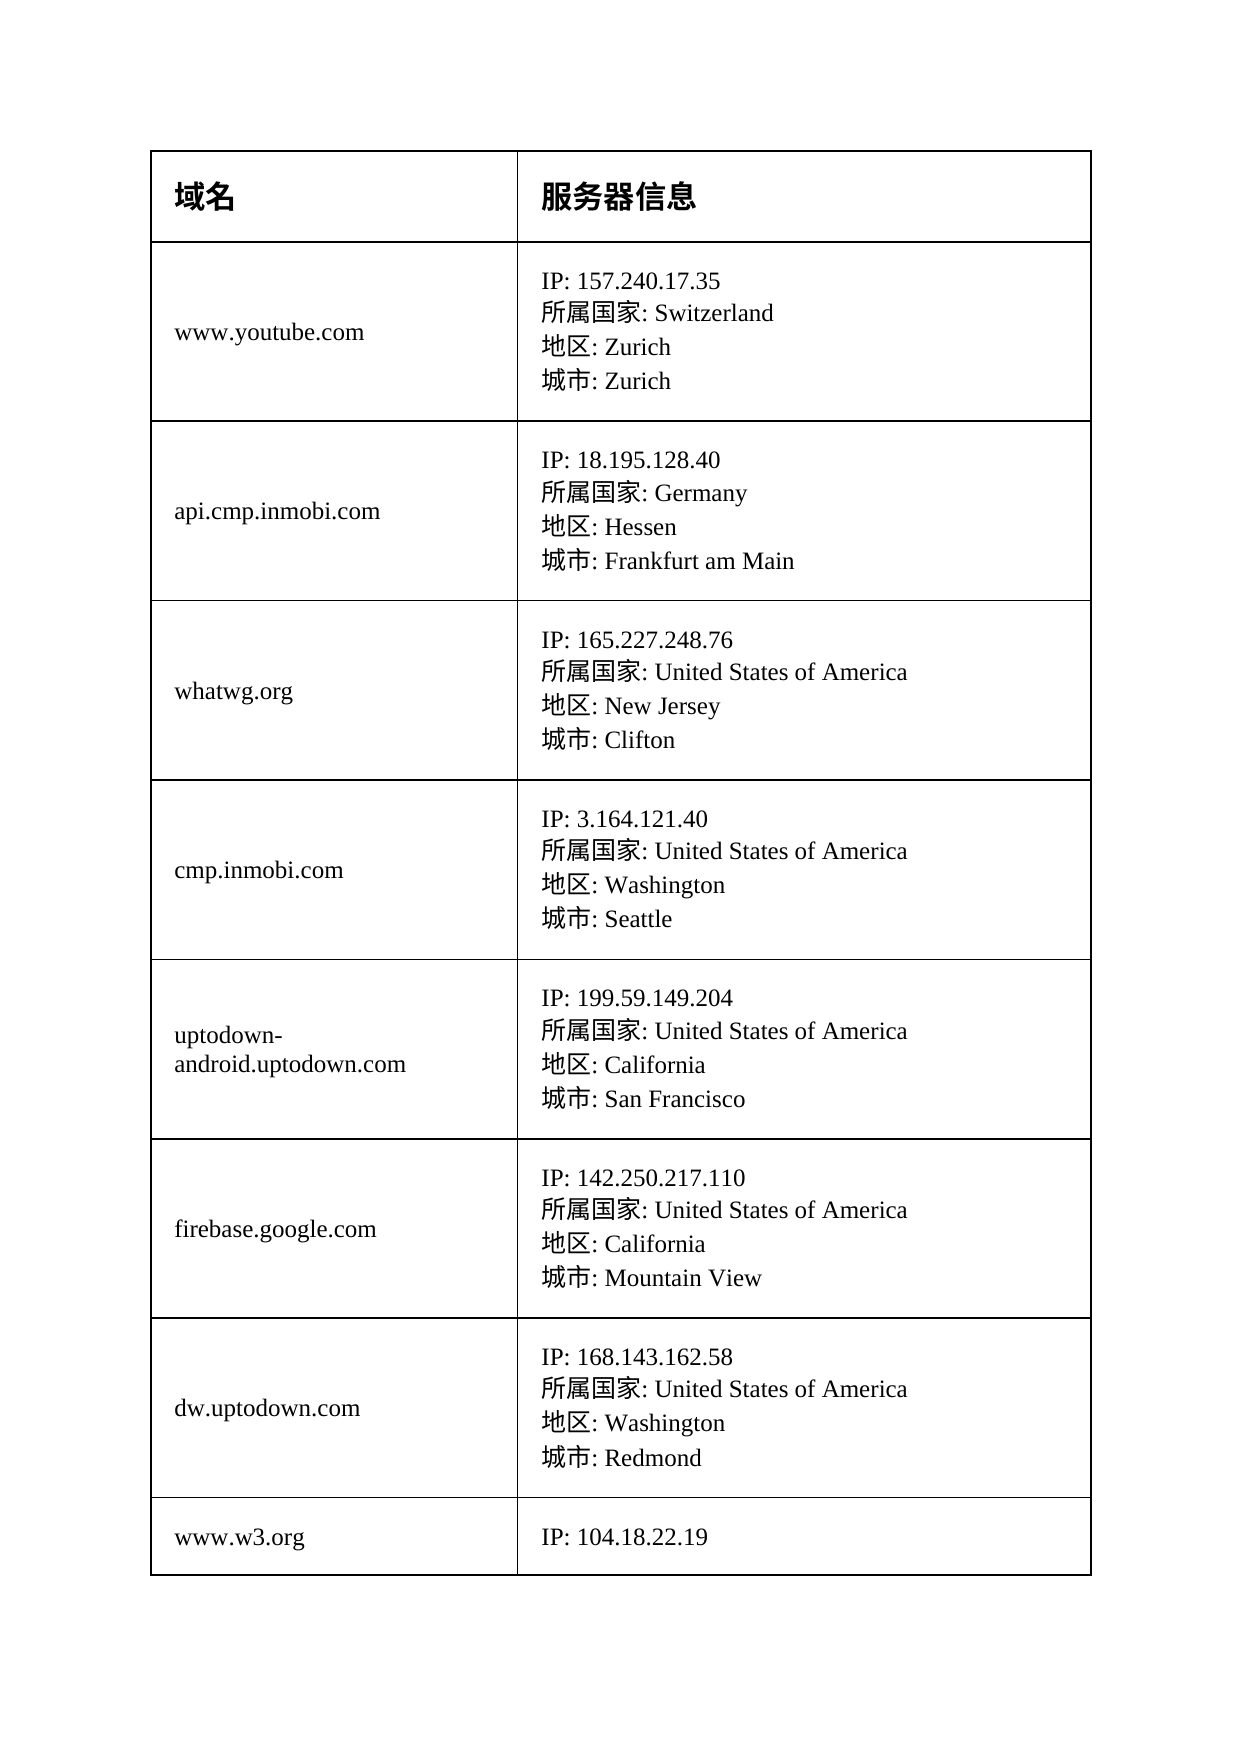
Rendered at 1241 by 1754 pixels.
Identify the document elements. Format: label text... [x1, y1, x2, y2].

table_header 域名 [152, 152, 517, 241]
table_cell cmp.inmobi.com [152, 781, 517, 958]
table_cell www.w3.org [152, 1498, 517, 1574]
table_cell IP: 199.59.149.204 所属国家: United States of America 地区: California 城市: San Francisco [518, 960, 1090, 1138]
table_cell firebase.google.com [152, 1140, 517, 1317]
table_cell uptodown-android.uptodown.com [152, 960, 517, 1138]
table_cell IP: 3.164.121.40 所属国家: United States of America 地区: Washington 城市: Seattle [518, 781, 1090, 958]
table_cell IP: 165.227.248.76 所属国家: United States of America 地区: New Jersey 城市: Clifton [518, 601, 1090, 779]
table_cell www.youtube.com [152, 243, 517, 420]
table_header 服务器信息 [518, 152, 1090, 241]
table_cell IP: 142.250.217.110 所属国家: United States of America 地区: California 城市: Mountain View [518, 1140, 1090, 1317]
table_cell dw.uptodown.com [152, 1319, 517, 1497]
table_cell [518, 1498, 1090, 1574]
table_cell whatwg.org [152, 601, 517, 779]
table_cell IP: 157.240.17.35 所属国家: Switzerland 地区: Zurich 城市: Zurich [518, 243, 1090, 420]
table_cell IP: 168.143.162.58 所属国家: United States of America 地区: Washington 城市: Redmond [518, 1319, 1090, 1497]
table_cell api.cmp.inmobi.com [152, 422, 517, 600]
table_cell IP: 18.195.128.40 所属国家: Germany 地区: Hessen 城市: Frankfurt am Main [518, 422, 1090, 600]
